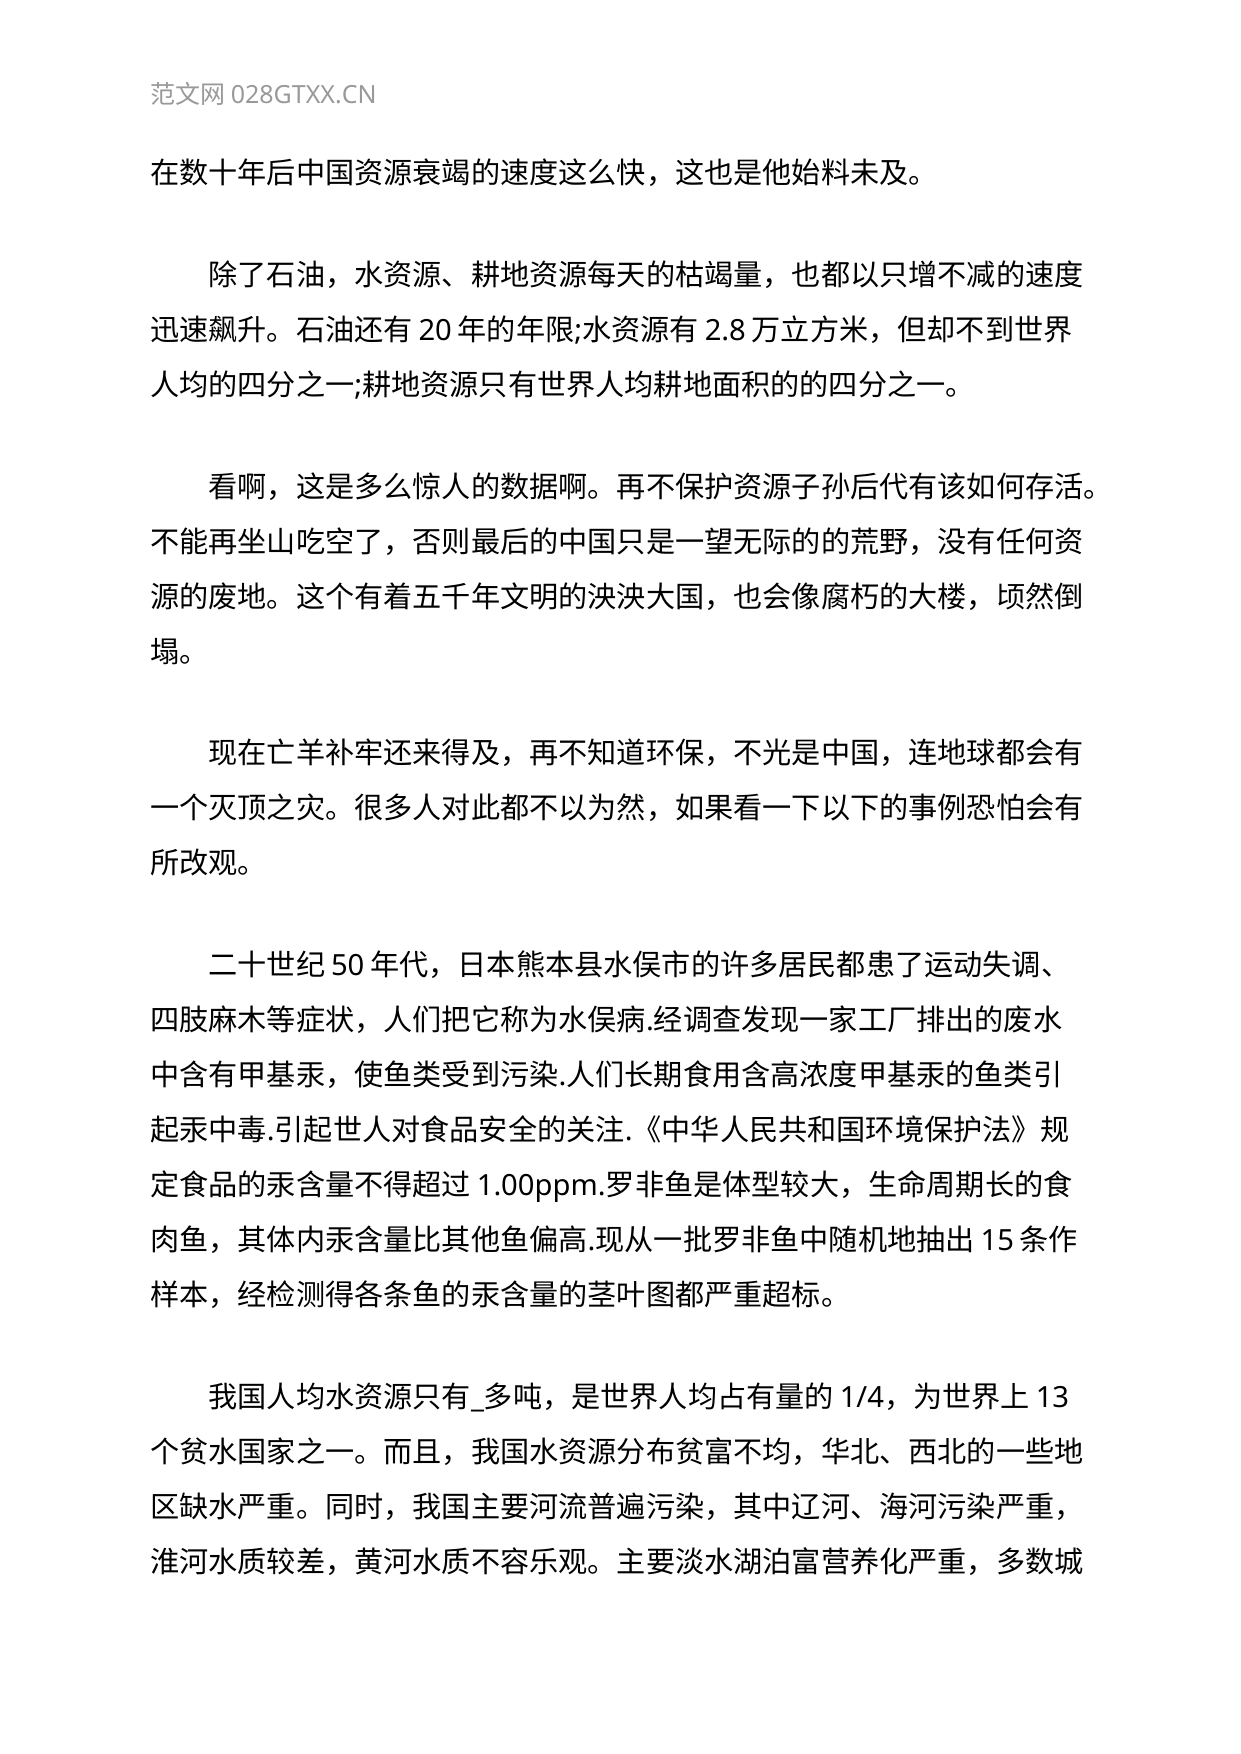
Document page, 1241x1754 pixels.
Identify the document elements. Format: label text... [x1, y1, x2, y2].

text 现在亡羊补牢还来得及，再不知道环保，不光是中国，连地球都会有一个灭顶之灾。很多人对此都不以为然，如果看一下以下的事例恐怕会有所改观。 [150, 730, 1090, 882]
text 看啊，这是多么惊人的数据啊。再不保护资源子孙后代有该如何存活。不能再坐山吃空了，否则最后的中国只是一望无际的的荒野，没有任何资源的废地。这个有着五千年文明的泱泱大国，也会像腐朽的大楼，顷然倒塌。 [150, 464, 1090, 671]
text 除了石油，水资源、耕地资源每天的枯竭量，也都以只增不减的速度迅速飙升。石油还有20年的年限;水资源有2.8万立方米，但却不到世界人均的四分之一;耕地资源只有世界人均耕地面积的的四分之一。 [150, 252, 1090, 404]
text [150, 1373, 1090, 1581]
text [150, 150, 1090, 192]
text 二十世纪50年代，日本熊本县水俣市的许多居民都患了运动失调、四肢麻木等症状，人们把它称为水俣病.经调查发现一家工厂排出的废水中含有甲基汞，使鱼类受到污染.人们长期食用含高浓度甲基汞的鱼类引起汞中毒.引起世人对食品安全的关注.《中华人民共和国环境保护法》规定食品的汞含量不得超过1.00ppm.罗非鱼是体型较大，生命周期长的食肉鱼，其体内汞含量比其他鱼偏高.现从一批罗非鱼中随机地抽出15条作样本，经检测得各条鱼的汞含量的茎叶图都严重超标。 [150, 942, 1090, 1314]
